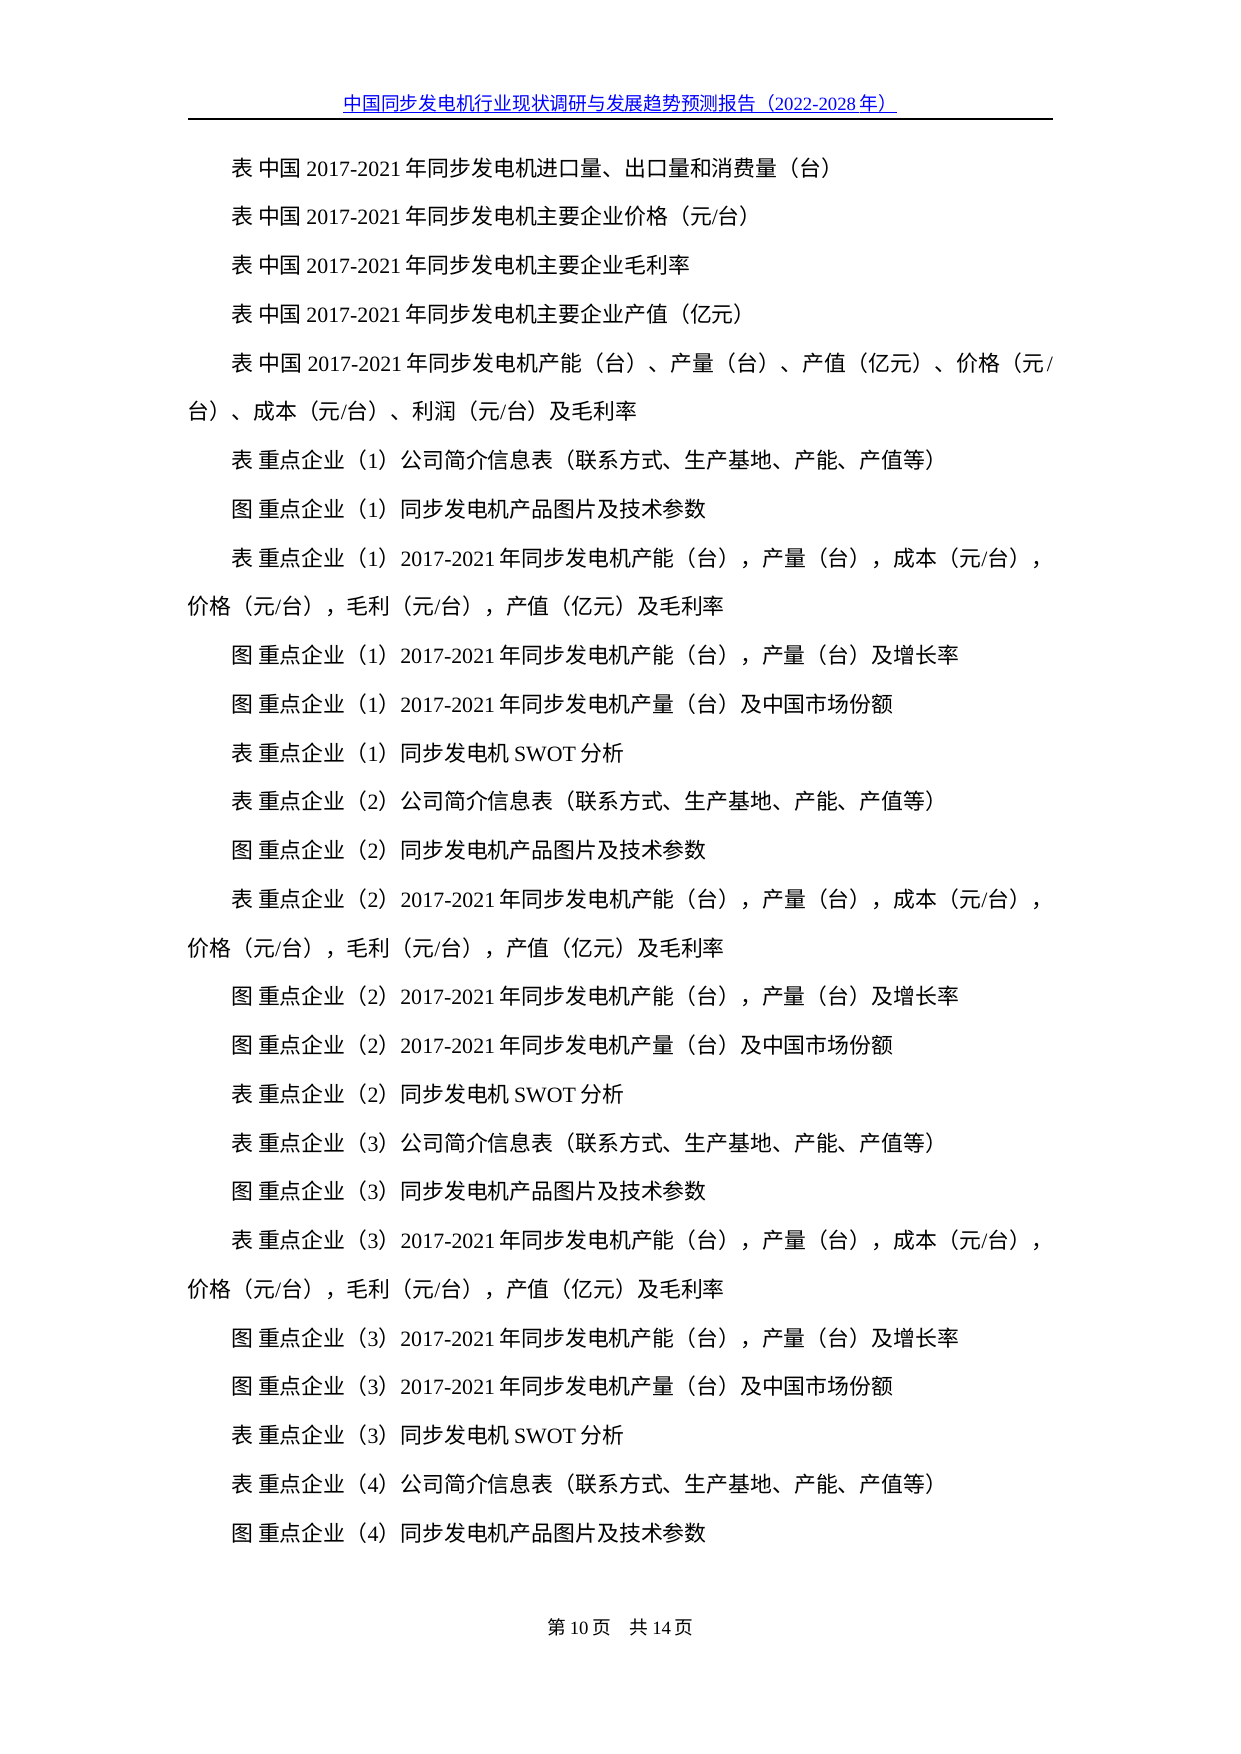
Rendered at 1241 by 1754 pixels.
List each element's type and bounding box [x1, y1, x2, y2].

text [187, 150, 1053, 1548]
